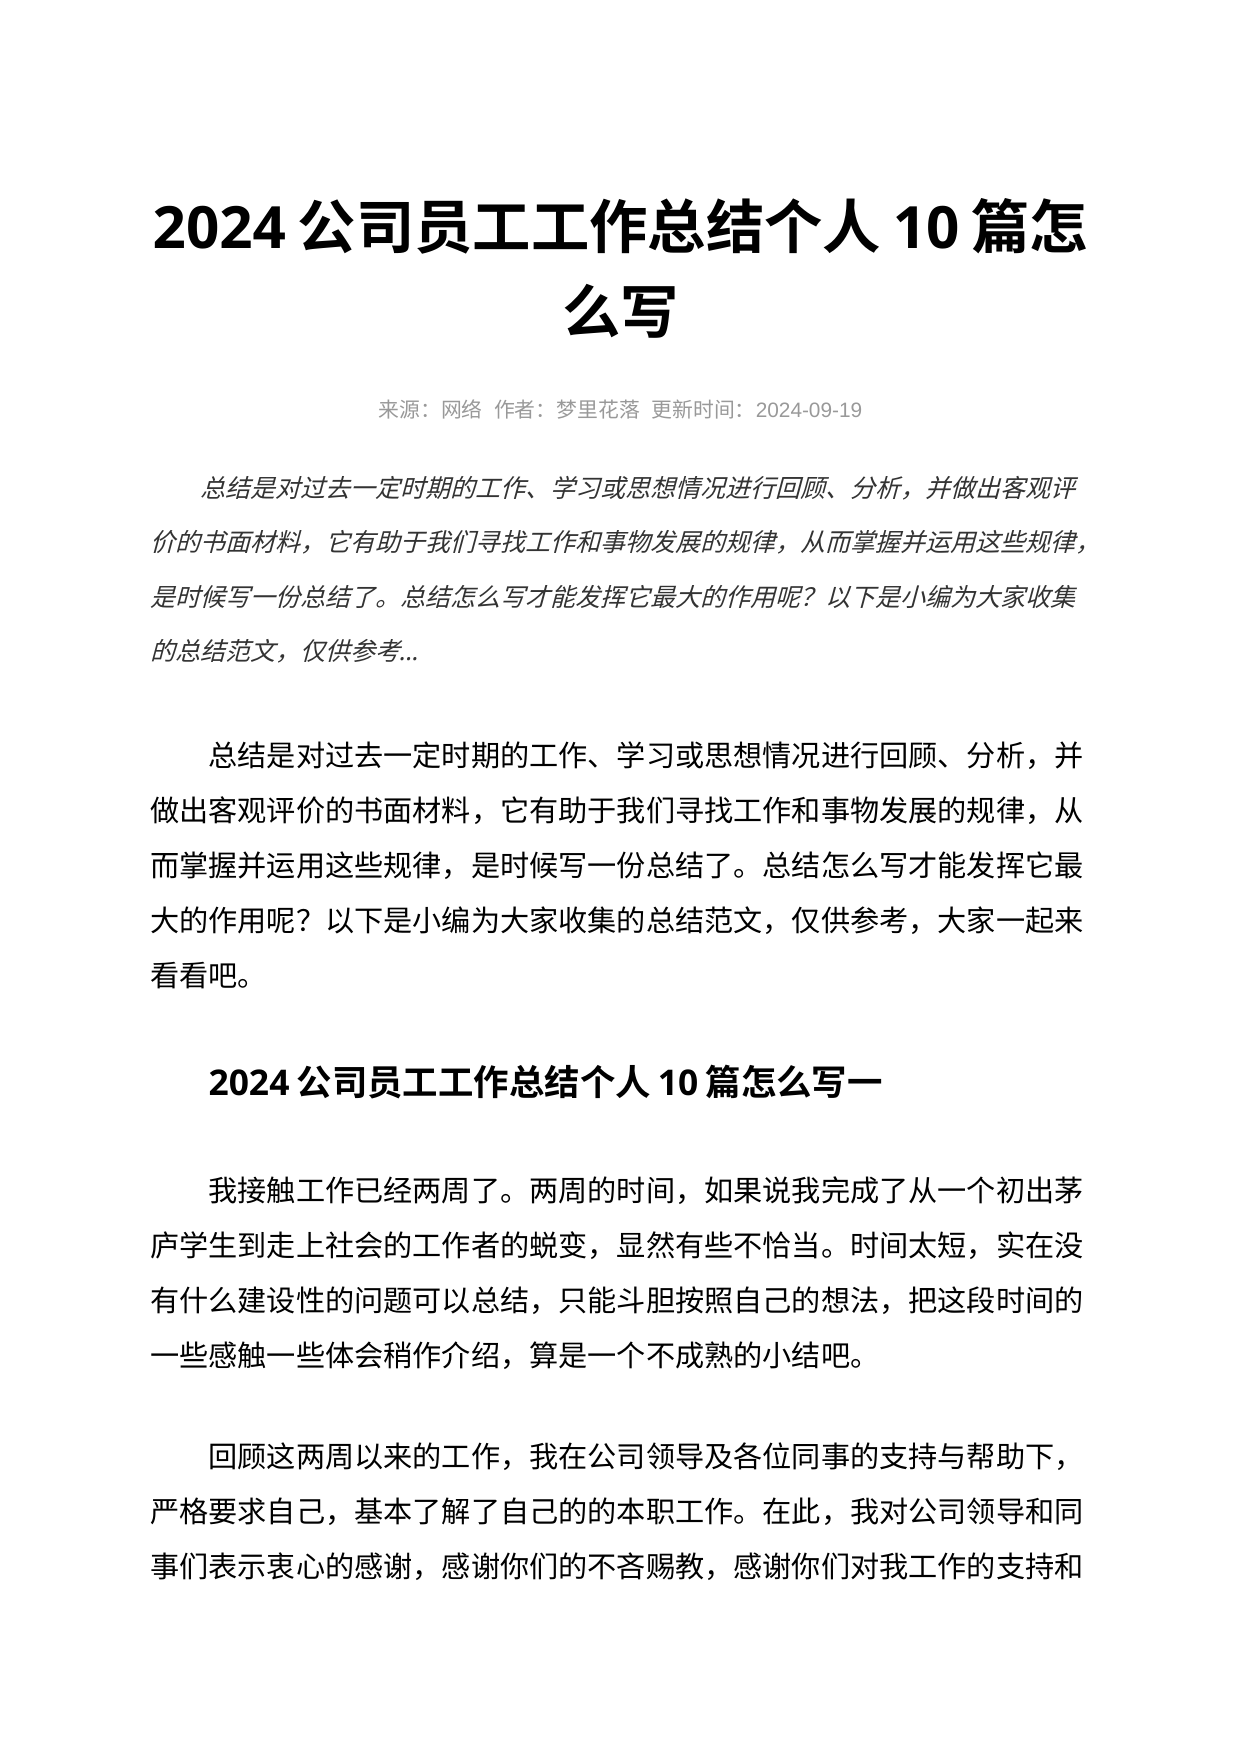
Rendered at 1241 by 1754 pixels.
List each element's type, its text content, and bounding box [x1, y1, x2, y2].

subtitle 2024公司员工工作总结个人10篇怎么写 [150, 181, 1090, 351]
text 总结是对过去一定时期的工作、学习或思想情况进行回顾、分析，并做出客观评价的书面材料，它有助于我们寻找工作和事物发展的规律，从而掌握并运用这些规律，是时候写一份总结了。总结怎么写才能发挥它最大的作用呢？以下是小编为大家收集的总结范文，仅供参考... [150, 468, 1090, 668]
text 2024公司员工工作总结个人10篇怎么写一 [150, 1054, 1090, 1105]
text 来源：网络 作者：梦里花落 更新时间：2024-09-19 [150, 397, 1090, 421]
text 总结是对过去一定时期的工作、学习或思想情况进行回顾、分析，并做出客观评价的书面材料，它有助于我们寻找工作和事物发展的规律，从而掌握并运用这些规律，是时候写一份总结了。总结怎么写才能发挥它最大的作用呢？以下是小编为大家收集的总结范文，仅供参考，大家一起来看看吧。 [150, 733, 1090, 994]
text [150, 1434, 1090, 1586]
text 我接触工作已经两周了。两周的时间，如果说我完成了从一个初出茅庐学生到走上社会的工作者的蜕变，显然有些不恰当。时间太短，实在没有什么建设性的问题可以总结，只能斗胆按照自己的想法，把这段时间的一些感触一些体会稍作介绍，算是一个不成熟的小结吧。 [150, 1167, 1090, 1374]
